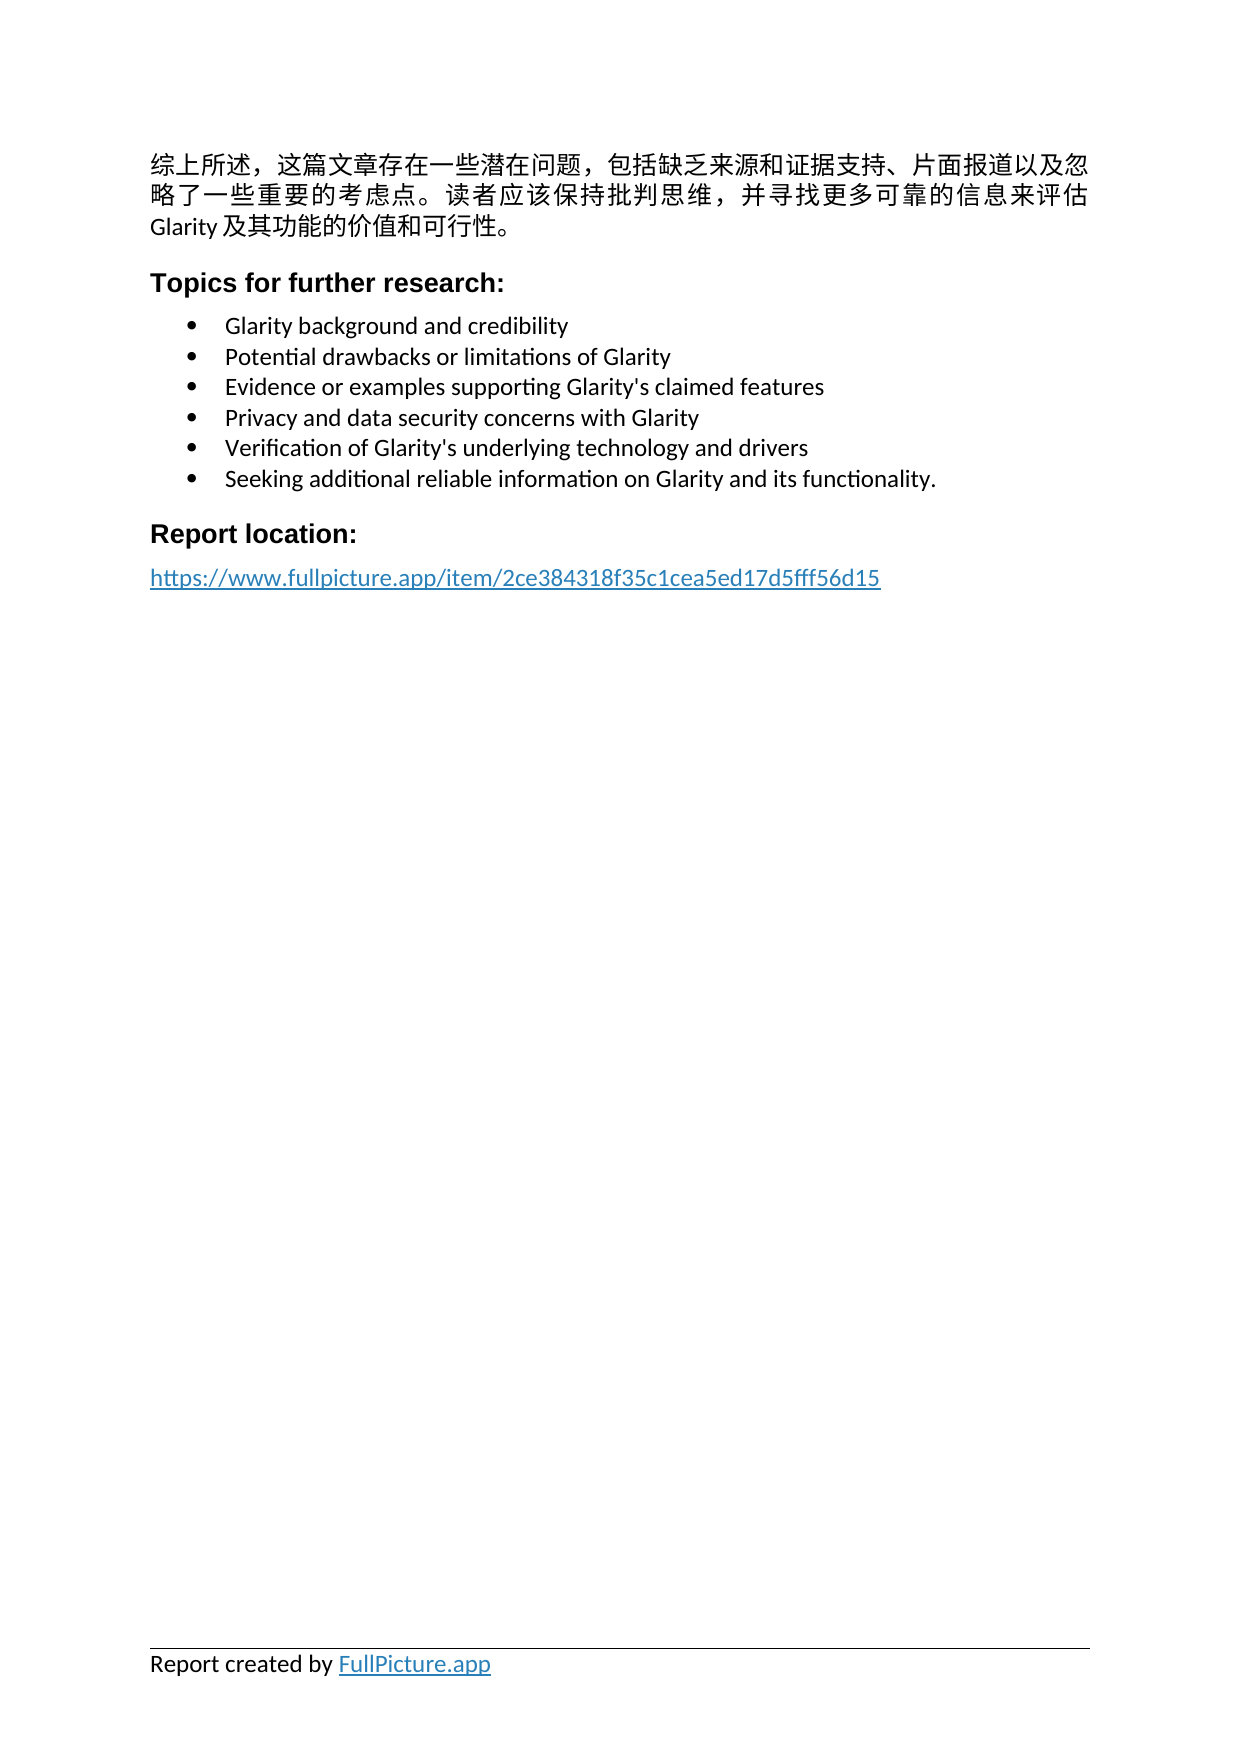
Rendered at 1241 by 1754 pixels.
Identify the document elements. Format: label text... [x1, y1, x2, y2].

text https://www.fullpicture.app/item/2ce384318f35c1cea5ed17d5fff56d15 [150, 562, 1090, 593]
list Privacy and data security concerns with Glarity [187, 402, 1090, 432]
text 综上所述，这篇文章存在一些潜在问题，包括缺乏来源和证据支持、片面报道以及忽略了一些重要的考虑点。读者应该保持批判思维，并寻找更多可靠的信息来评估Glarity及其功能的价值和可行性。 [150, 150, 1090, 242]
subtitle Topics for further research: [150, 267, 1090, 298]
list Evidence or examples supporting Glarity's claimed features [187, 371, 1090, 402]
list Glarity background and credibility [187, 310, 1090, 341]
list Seeking additional reliable information on Glarity and its functionality. [187, 463, 1090, 493]
subtitle Report location: [150, 518, 1090, 550]
list Potential drawbacks or limitations of Glarity [187, 341, 1090, 371]
list Verification of Glarity's underlying technology and drivers [187, 432, 1090, 463]
